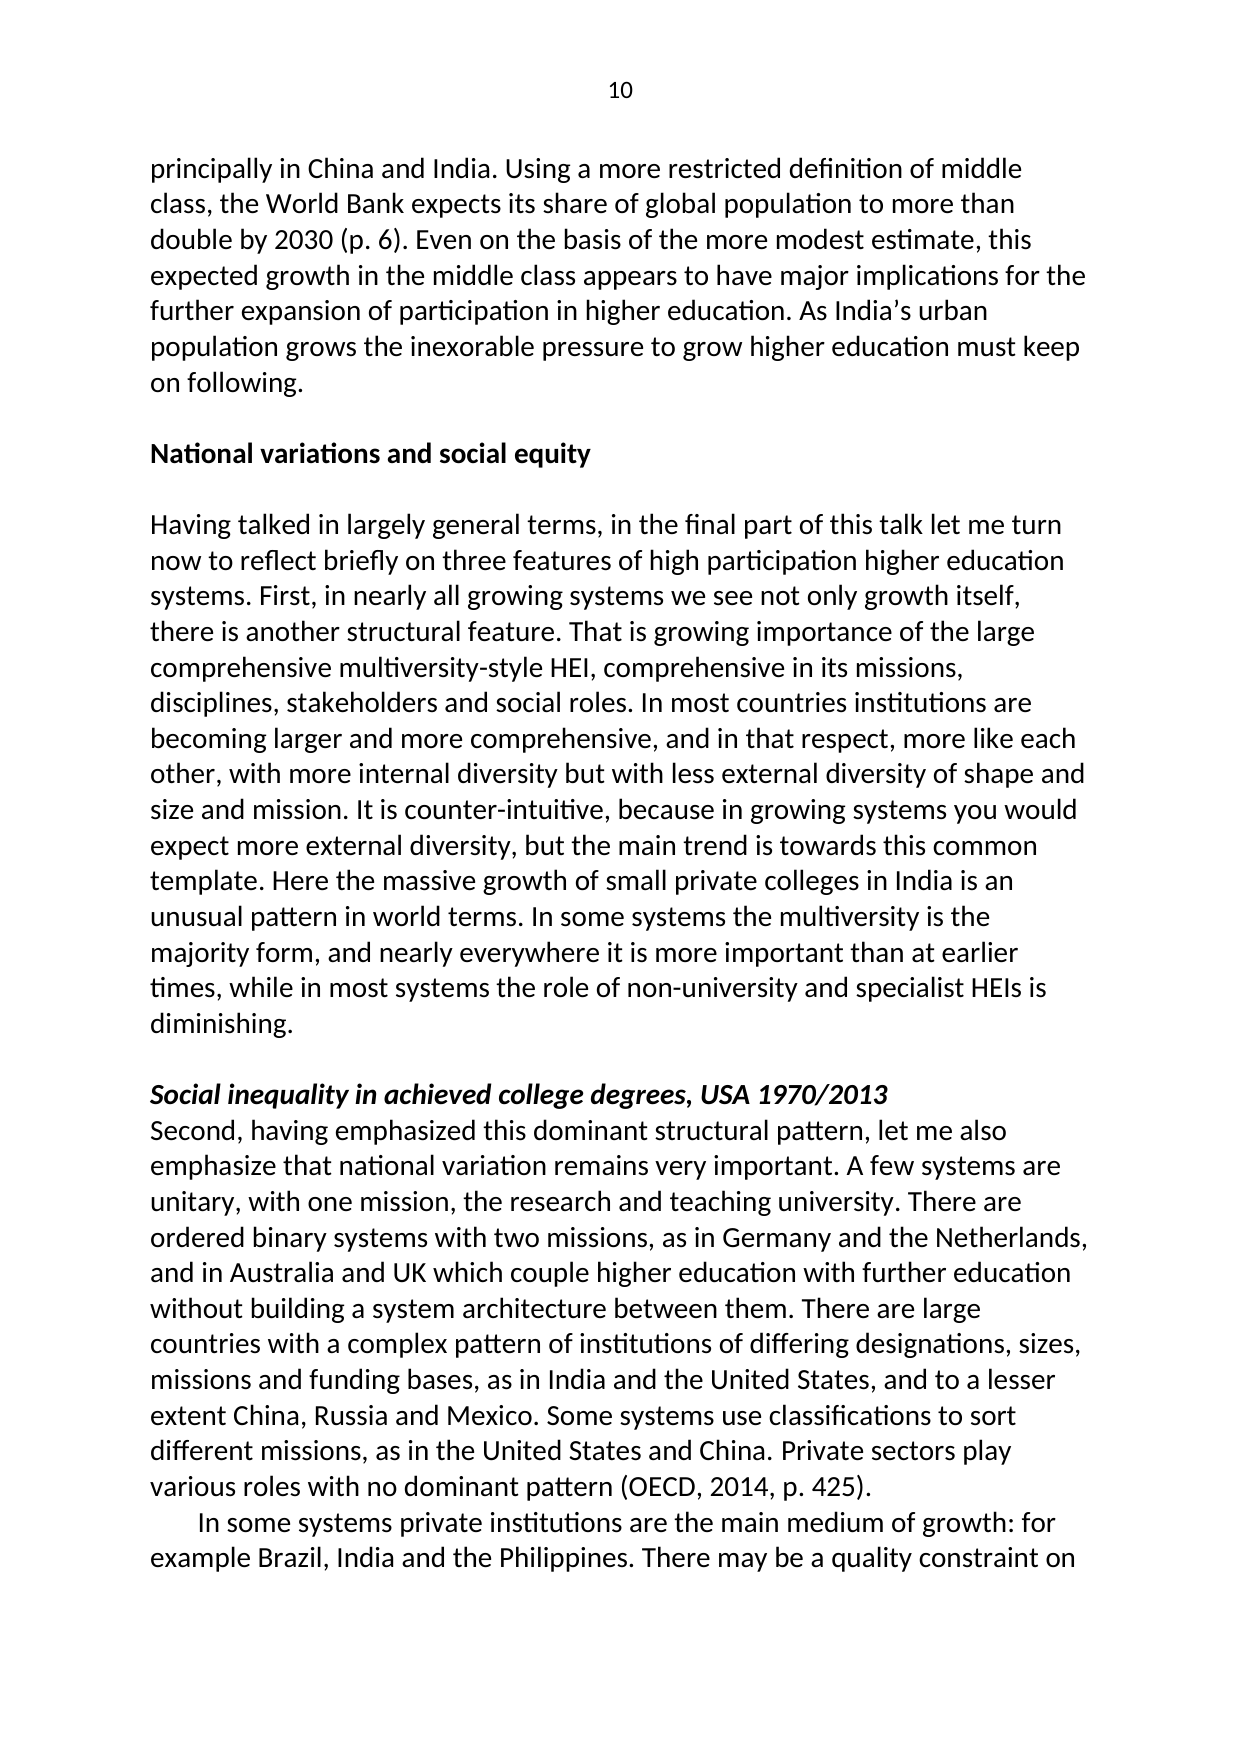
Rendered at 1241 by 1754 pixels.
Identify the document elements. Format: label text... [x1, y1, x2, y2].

text National variations and social equity [150, 435, 1090, 471]
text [150, 150, 1090, 399]
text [150, 1504, 1090, 1575]
text Having talked in largely general terms, in the final part of this talk let me turn now to reflect briefly on three features of high participation higher education systems. First, in nearly all growing systems we see not only growth itself, there is another structural feature. That is growing importance of the large comprehensive multiversity-style HEI, comprehensive in its missions, disciplines, stakeholders and social roles. In most countries institutions are becoming larger and more comprehensive, and in that respect, more like each other, with more internal diversity but with less external diversity of shape and size and mission. It is counter-intuitive, because in growing systems you would expect more external diversity, but the main trend is towards this common template. Here the massive growth of small private colleges in India is an unusual pattern in world terms. In some systems the multiversity is the majority form, and nearly everywhere it is more important than at earlier times, while in most systems the role of non-university and specialist HEIs is diminishing. [150, 506, 1090, 1041]
text Second, having emphasized this dominant structural pattern, let me also emphasize that national variation remains very important. A few systems are unitary, with one mission, the research and teaching university. There are ordered binary systems with two missions, as in Germany and the Netherlands, and in Australia and UK which couple higher education with further education without building a system architecture between them. There are large countries with a complex pattern of institutions of differing designations, sizes, missions and funding bases, as in India and the United States, and to a lesser extent China, Russia and Mexico. Some systems use classifications to sort different missions, as in the United States and China. Private sectors play various roles with no dominant pattern (OECD, 2014, p. 425). [150, 1112, 1090, 1504]
text Social inequality in achieved college degrees, USA 1970/2013 [150, 1076, 1090, 1112]
